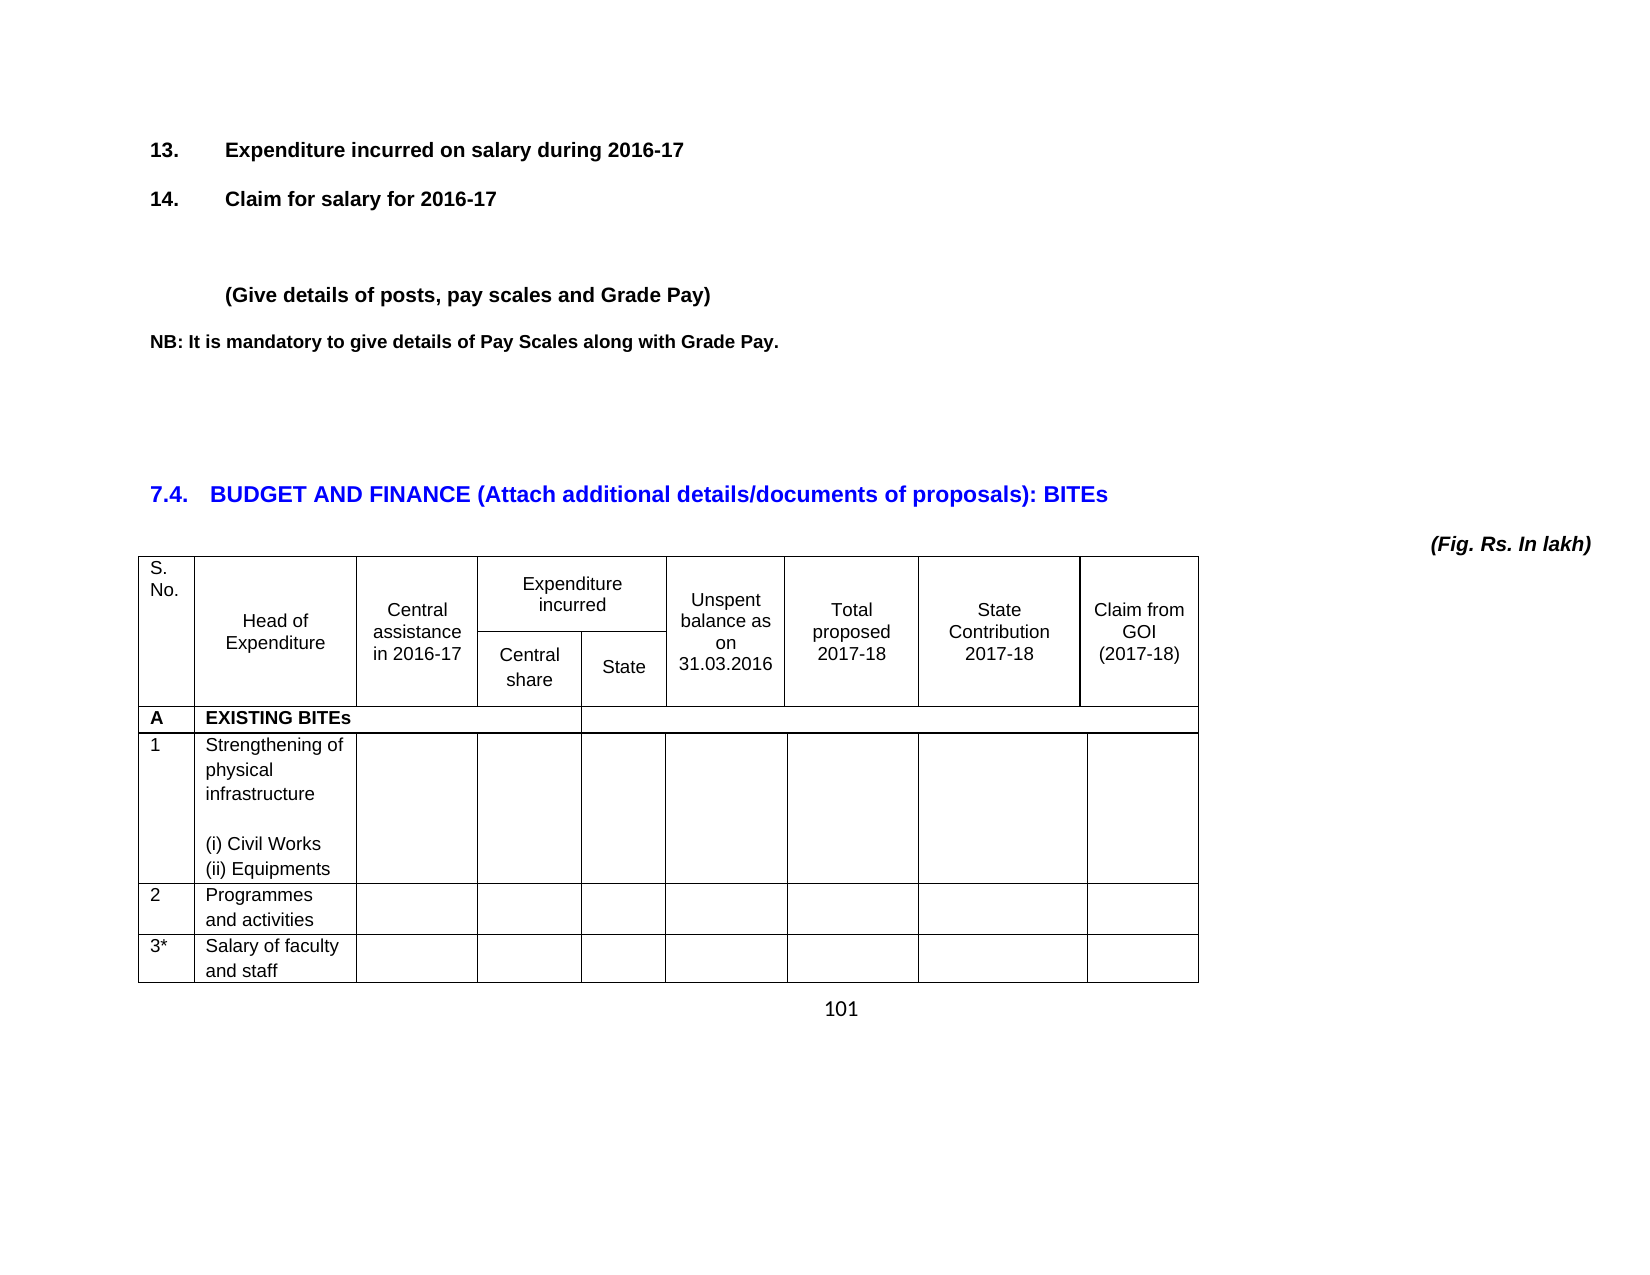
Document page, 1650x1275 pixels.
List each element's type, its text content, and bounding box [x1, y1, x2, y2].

text 14. Claim for salary for 2016-17 [150, 186, 1532, 210]
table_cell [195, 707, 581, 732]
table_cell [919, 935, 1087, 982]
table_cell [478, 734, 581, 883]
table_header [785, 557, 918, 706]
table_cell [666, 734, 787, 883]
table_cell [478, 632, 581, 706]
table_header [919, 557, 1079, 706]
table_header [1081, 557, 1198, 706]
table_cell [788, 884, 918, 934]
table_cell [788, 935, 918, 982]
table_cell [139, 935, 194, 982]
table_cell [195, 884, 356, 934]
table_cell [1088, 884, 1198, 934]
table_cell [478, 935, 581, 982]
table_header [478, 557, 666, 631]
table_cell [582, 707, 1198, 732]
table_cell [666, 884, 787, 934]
text NB: It is mandatory to give details of Pay Scales along with Grade Pay. [150, 331, 1532, 353]
subtitle 7.4. BUDGET AND FINANCE (Attach additional details/documents of proposals): BITEs [150, 481, 1532, 507]
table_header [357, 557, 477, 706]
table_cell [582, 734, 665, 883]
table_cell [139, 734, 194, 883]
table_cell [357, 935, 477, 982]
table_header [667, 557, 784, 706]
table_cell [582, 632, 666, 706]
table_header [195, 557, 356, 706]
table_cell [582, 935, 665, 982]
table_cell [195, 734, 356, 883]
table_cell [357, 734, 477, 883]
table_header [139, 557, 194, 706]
text 13. Expenditure incurred on salary during 2016-17 [150, 138, 1532, 162]
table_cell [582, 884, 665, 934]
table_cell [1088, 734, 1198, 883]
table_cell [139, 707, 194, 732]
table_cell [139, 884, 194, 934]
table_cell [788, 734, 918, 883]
text (Fig. Rs. In lakh) [150, 532, 1593, 556]
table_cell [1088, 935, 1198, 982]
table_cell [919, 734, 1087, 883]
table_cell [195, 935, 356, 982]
text (Give details of posts, pay scales and Grade Pay) [150, 283, 1532, 307]
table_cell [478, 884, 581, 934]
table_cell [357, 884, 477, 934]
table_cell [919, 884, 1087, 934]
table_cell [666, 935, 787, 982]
